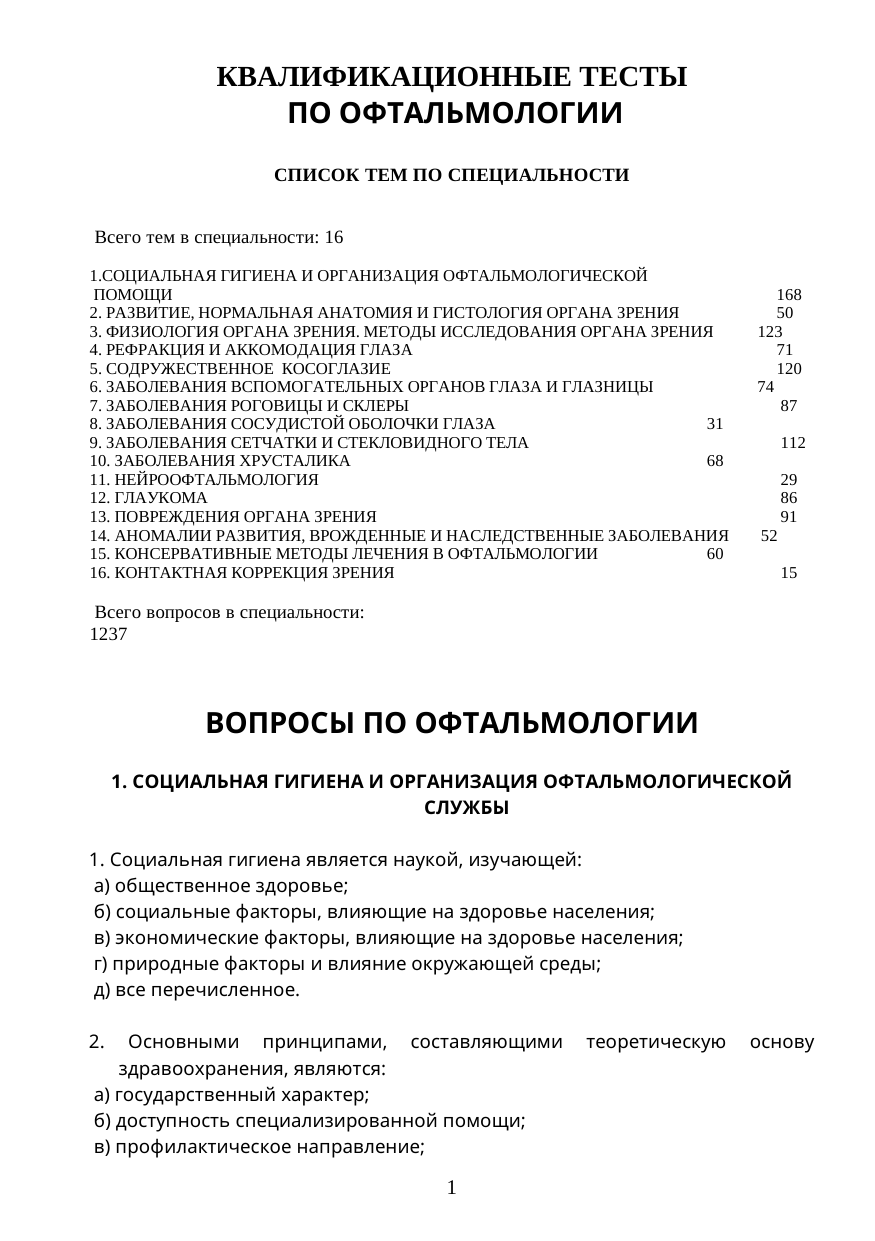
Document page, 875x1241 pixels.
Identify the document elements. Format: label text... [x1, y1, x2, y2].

text ПО ОФТАЛЬМОЛОГИИ [89, 93, 815, 132]
text а) общественное здоровье; [89, 872, 815, 898]
text 5. СОДРУЖЕСТВЕННОЕ КОСОГЛАЗИЕ 120 [89, 359, 815, 378]
text 15. КОНСЕРВАТИВНЫЕ МЕТОДЫ ЛЕЧЕНИЯ В ОФТАЛЬМОЛОГИИ 60 [89, 544, 815, 563]
text 6. ЗАБОЛЕВАНИЯ ВСПОМОГАТЕЛЬНЫХ ОРГАНОВ ГЛАЗА И ГЛАЗНИЦЫ 74 [89, 378, 815, 396]
text КВАЛИФИКАЦИОННЫЕ ТЕСТЫ [89, 59, 815, 93]
text 2. РАЗВИТИЕ, НОРМАЛЬНАЯ АНАТОМИЯ И ГИСТОЛОГИЯ ОРГАНА ЗРЕНИЯ 50 [89, 303, 815, 322]
text 13. ПОВРЕЖДЕНИЯ ОРГАНА ЗРЕНИЯ 91 [89, 507, 815, 526]
text Всего тем в специальности: 16 [89, 226, 815, 248]
text 1.СОЦИАЛЬНАЯ ГИГИЕНА И ОРГАНИЗАЦИЯ ОФТАЛЬМОЛОГИЧЕСКОЙ [89, 266, 815, 285]
text 10. ЗАБОЛЕВАНИЯ ХРУСТАЛИКА 68 [89, 452, 815, 470]
text 4. РЕФРАКЦИЯ И АККОМОДАЦИЯ ГЛАЗА 71 [89, 341, 815, 359]
text в) профилактическое направление; [89, 1133, 815, 1159]
text 2. Основными принципами, составляющими теоретическую основу здравоохранения, являются: [89, 1028, 815, 1081]
text 14. АНОМАЛИИ РАЗВИТИЯ, ВРОЖДЕННЫЕ И НАСЛЕДСТВЕННЫЕ ЗАБОЛЕВАНИЯ 52 [89, 526, 815, 544]
text г) природные факторы и влияние окружающей среды; [89, 950, 815, 976]
text д) все перечисленное. [89, 976, 815, 1002]
text ВОПРОСЫ ПО ОФТАЛЬМОЛОГИИ [89, 702, 815, 742]
text 1. Социальная гигиена является наукой, изучающей: [89, 846, 815, 872]
text Всего вопросов в специальности: 1237 [89, 600, 815, 644]
text 16. КОНТАКТНАЯ КОРРЕКЦИЯ ЗРЕНИЯ 15 [89, 563, 815, 582]
text 1. СОЦИАЛЬНАЯ ГИГИЕНА И ОРГАНИЗАЦИЯ ОФТАЛЬМОЛОГИЧЕСКОЙ СЛУЖБЫ [89, 768, 815, 820]
text а) государственный характер; [89, 1081, 815, 1107]
text СПИСОК ТЕМ ПО СПЕЦИАЛЬНОСТИ [89, 163, 815, 185]
text б) доступность специализированной помощи; [89, 1107, 815, 1133]
text 3. ФИЗИОЛОГИЯ ОРГАНА ЗРЕНИЯ. МЕТОДЫ ИССЛЕДОВАНИЯ ОРГАНА ЗРЕНИЯ 123 [89, 322, 815, 341]
text ПОМОЩИ 168 [89, 285, 815, 303]
text 7. ЗАБОЛЕВАНИЯ РОГОВИЦЫ И СКЛЕРЫ 87 [89, 396, 815, 415]
text б) социальные факторы, влияющие на здоровье населения; [89, 898, 815, 924]
text 12. ГЛАУКОМА 86 [89, 489, 815, 507]
text в) экономические факторы, влияющие на здоровье населения; [89, 924, 815, 950]
text 11. НЕЙРООФТАЛЬМОЛОГИЯ 29 [89, 470, 815, 489]
text 8. ЗАБОЛЕВАНИЯ СОСУДИСТОЙ ОБОЛОЧКИ ГЛАЗА 31 [89, 415, 815, 433]
text 9. ЗАБОЛЕВАНИЯ СЕТЧАТКИ И СТЕКЛОВИДНОГО ТЕЛА 112 [89, 433, 815, 452]
